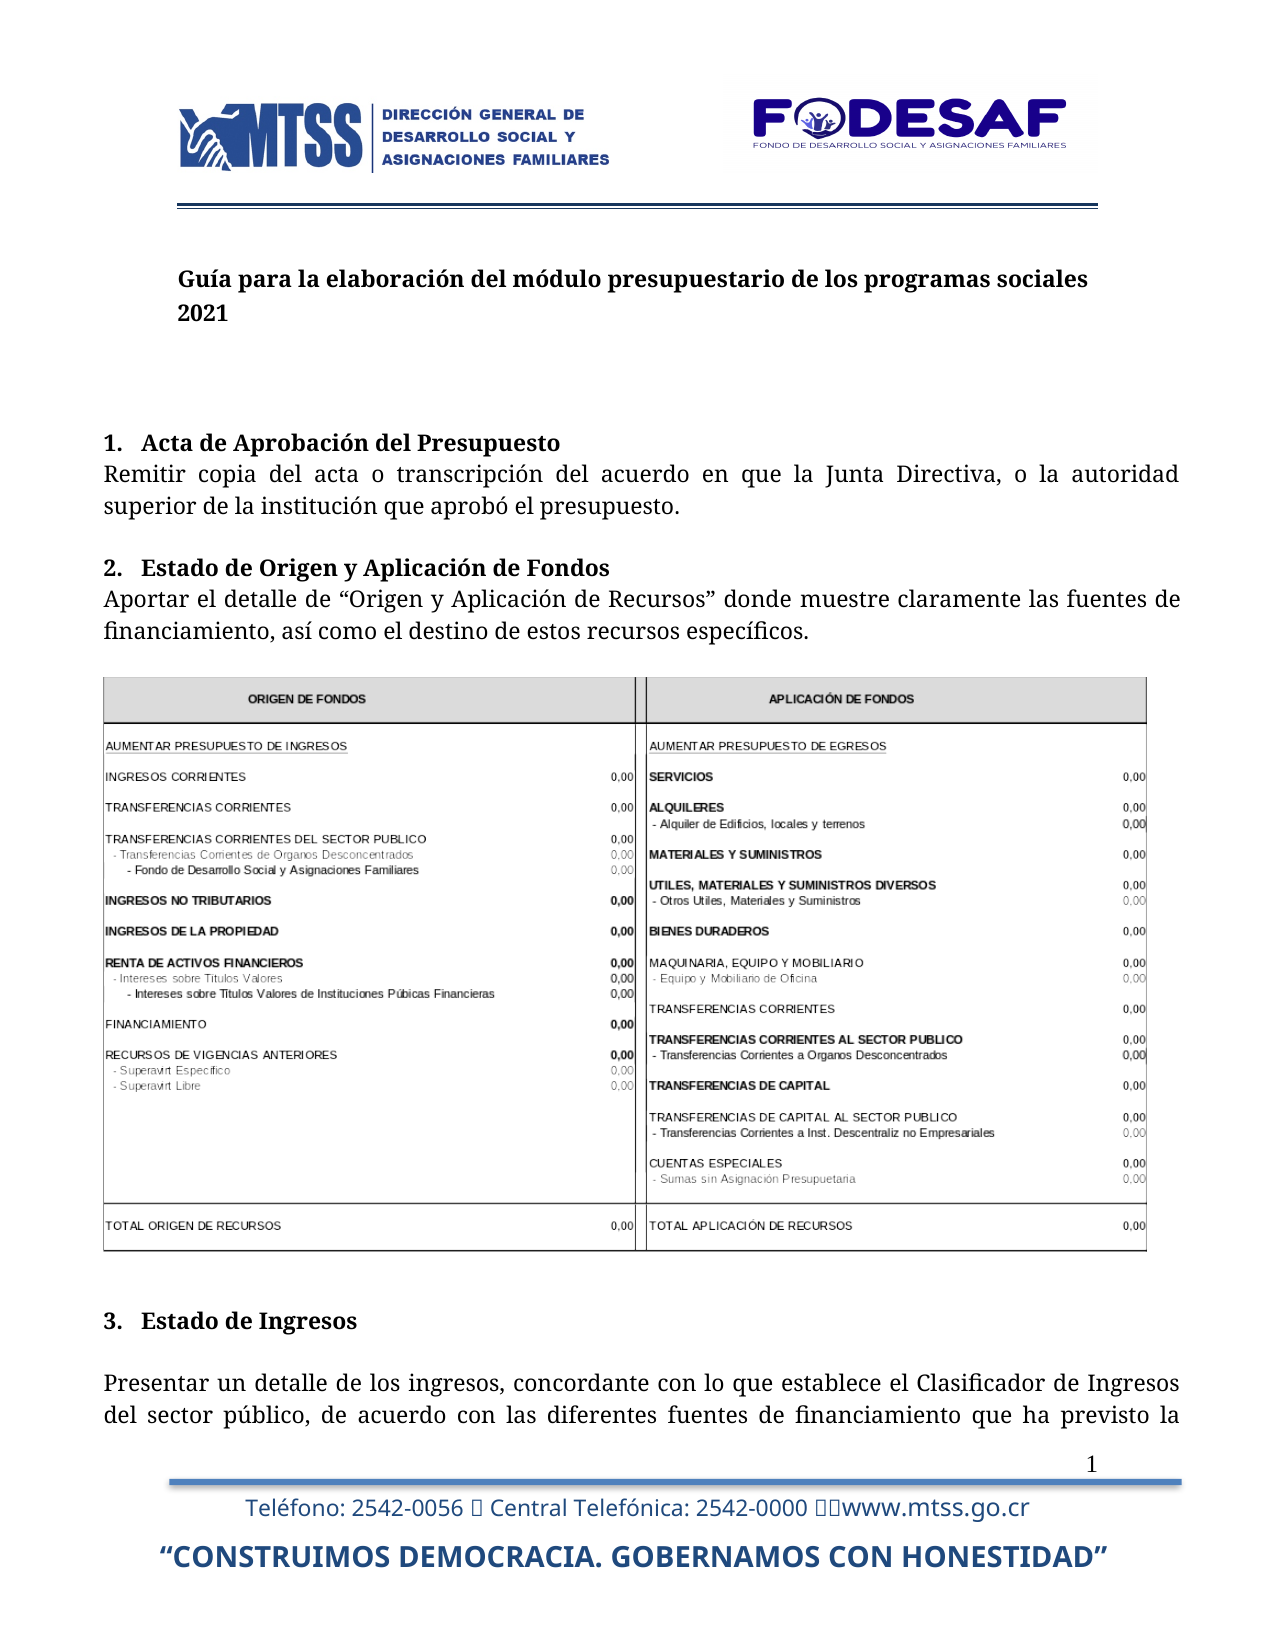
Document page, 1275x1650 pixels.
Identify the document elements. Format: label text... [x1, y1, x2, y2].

picture [722, 73, 1098, 173]
subtitle Guía para la elaboración del módulo presupuestario de los programas sociales 2021 [177, 263, 1098, 328]
list Acta de Aprobación del Presupuesto [103, 427, 1181, 458]
list Estado de Ingresos [103, 1305, 1181, 1336]
picture [177, 96, 610, 173]
text Aportar el detalle de “Origen y Aplicación de Recursos” donde muestre claramente las fuentes de financiamiento, así como el destino de estos recursos específicos. [103, 583, 1181, 646]
list Estado de Origen y Aplicación de Fondos [103, 552, 1181, 583]
text Remitir copia del acta o transcripción del acuerdo en que la Junta Directiva, o la autoridad superior de la institución que aprobó el presupuesto. [103, 458, 1181, 521]
